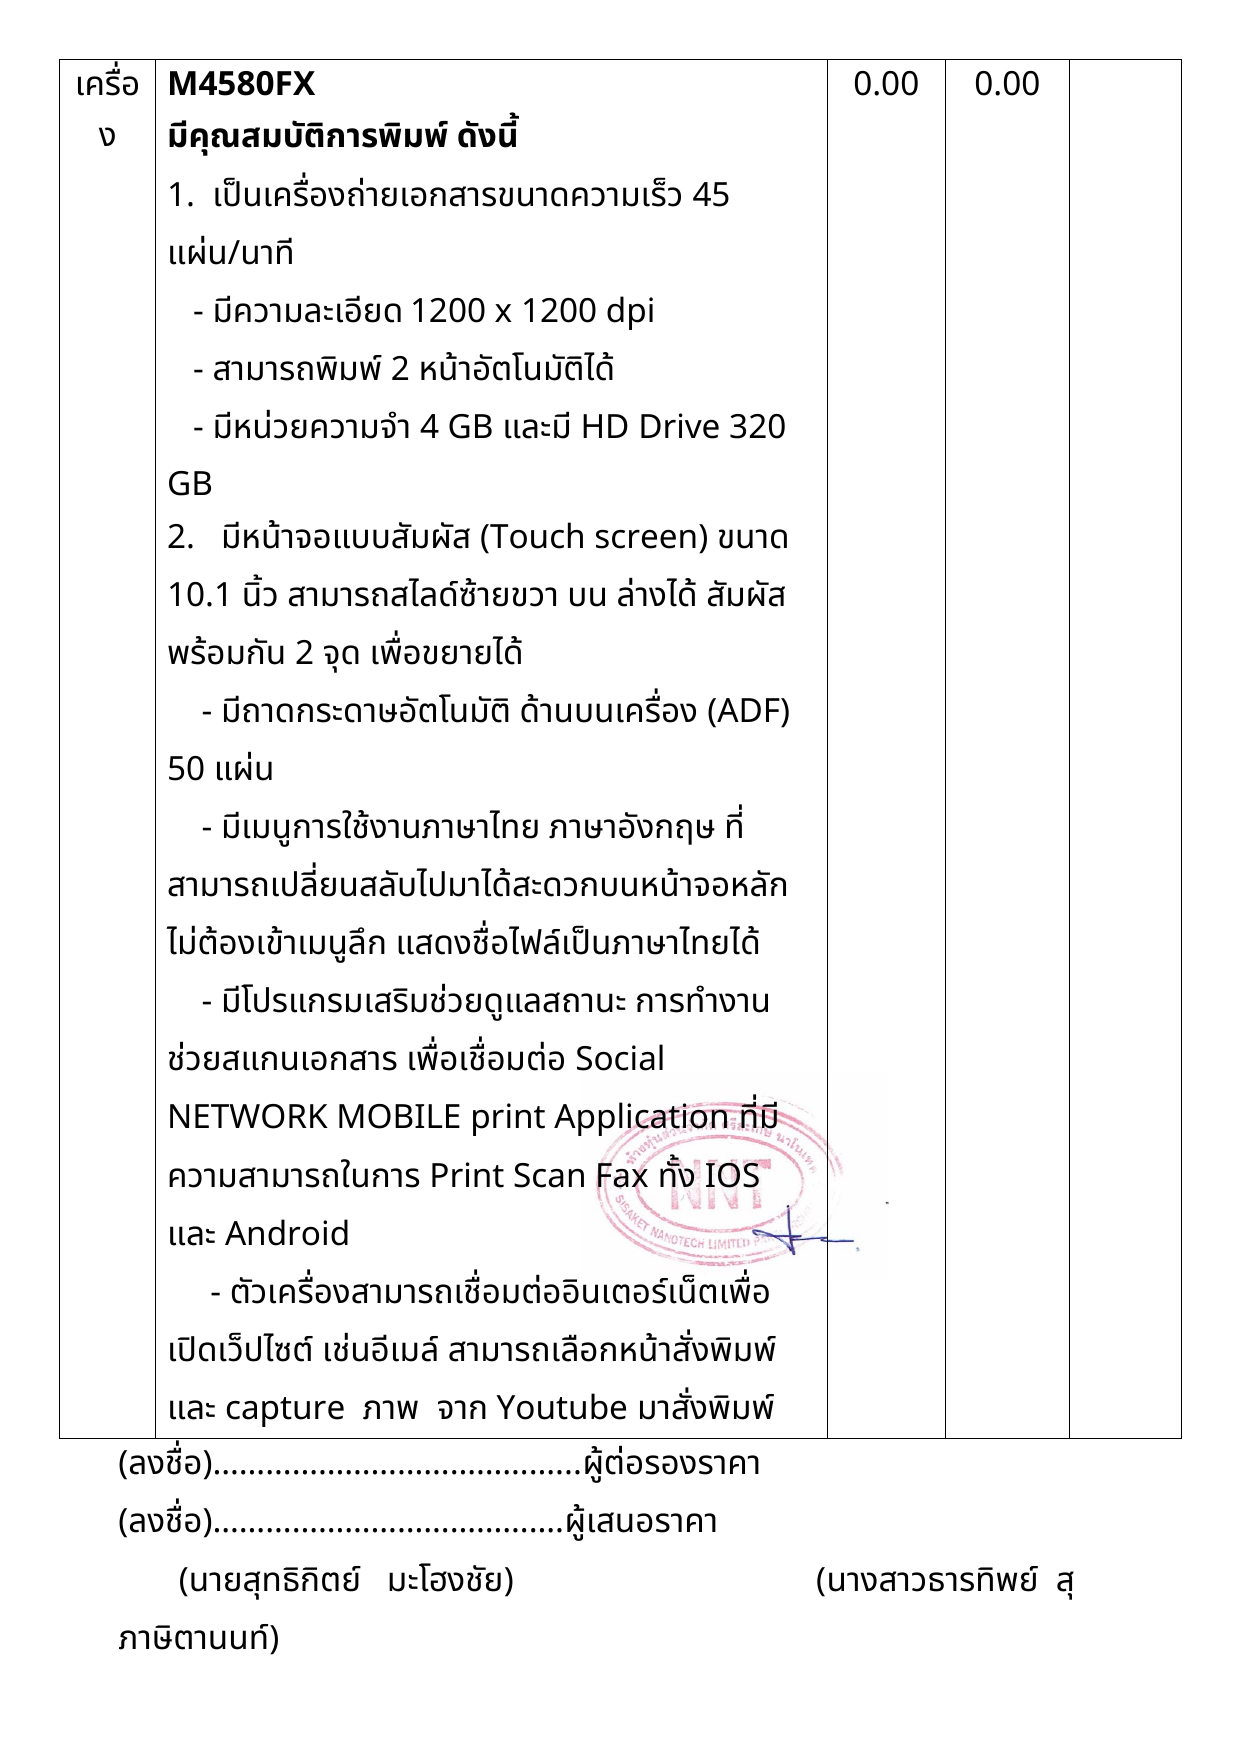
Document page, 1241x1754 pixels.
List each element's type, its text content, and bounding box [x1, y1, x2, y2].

text (ลงชื่อ)…………………………………...ผู้ต่อรองราคา (ลงชื่อ)………………………………….ผู้เสนอราคา [118, 1439, 1122, 1548]
table_cell 99,000.00 [946, 60, 1069, 1438]
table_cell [156, 60, 827, 1438]
table_cell 99,000.00 [828, 60, 945, 1438]
table_cell 1 เครื่อง [60, 60, 155, 1438]
text (นายสุทธิกิตย์ มะโฮงชัย) (นางสาวธารทิพย์ สุภาษิตานนท์) [118, 1555, 1122, 1664]
table_cell [1070, 60, 1181, 1438]
